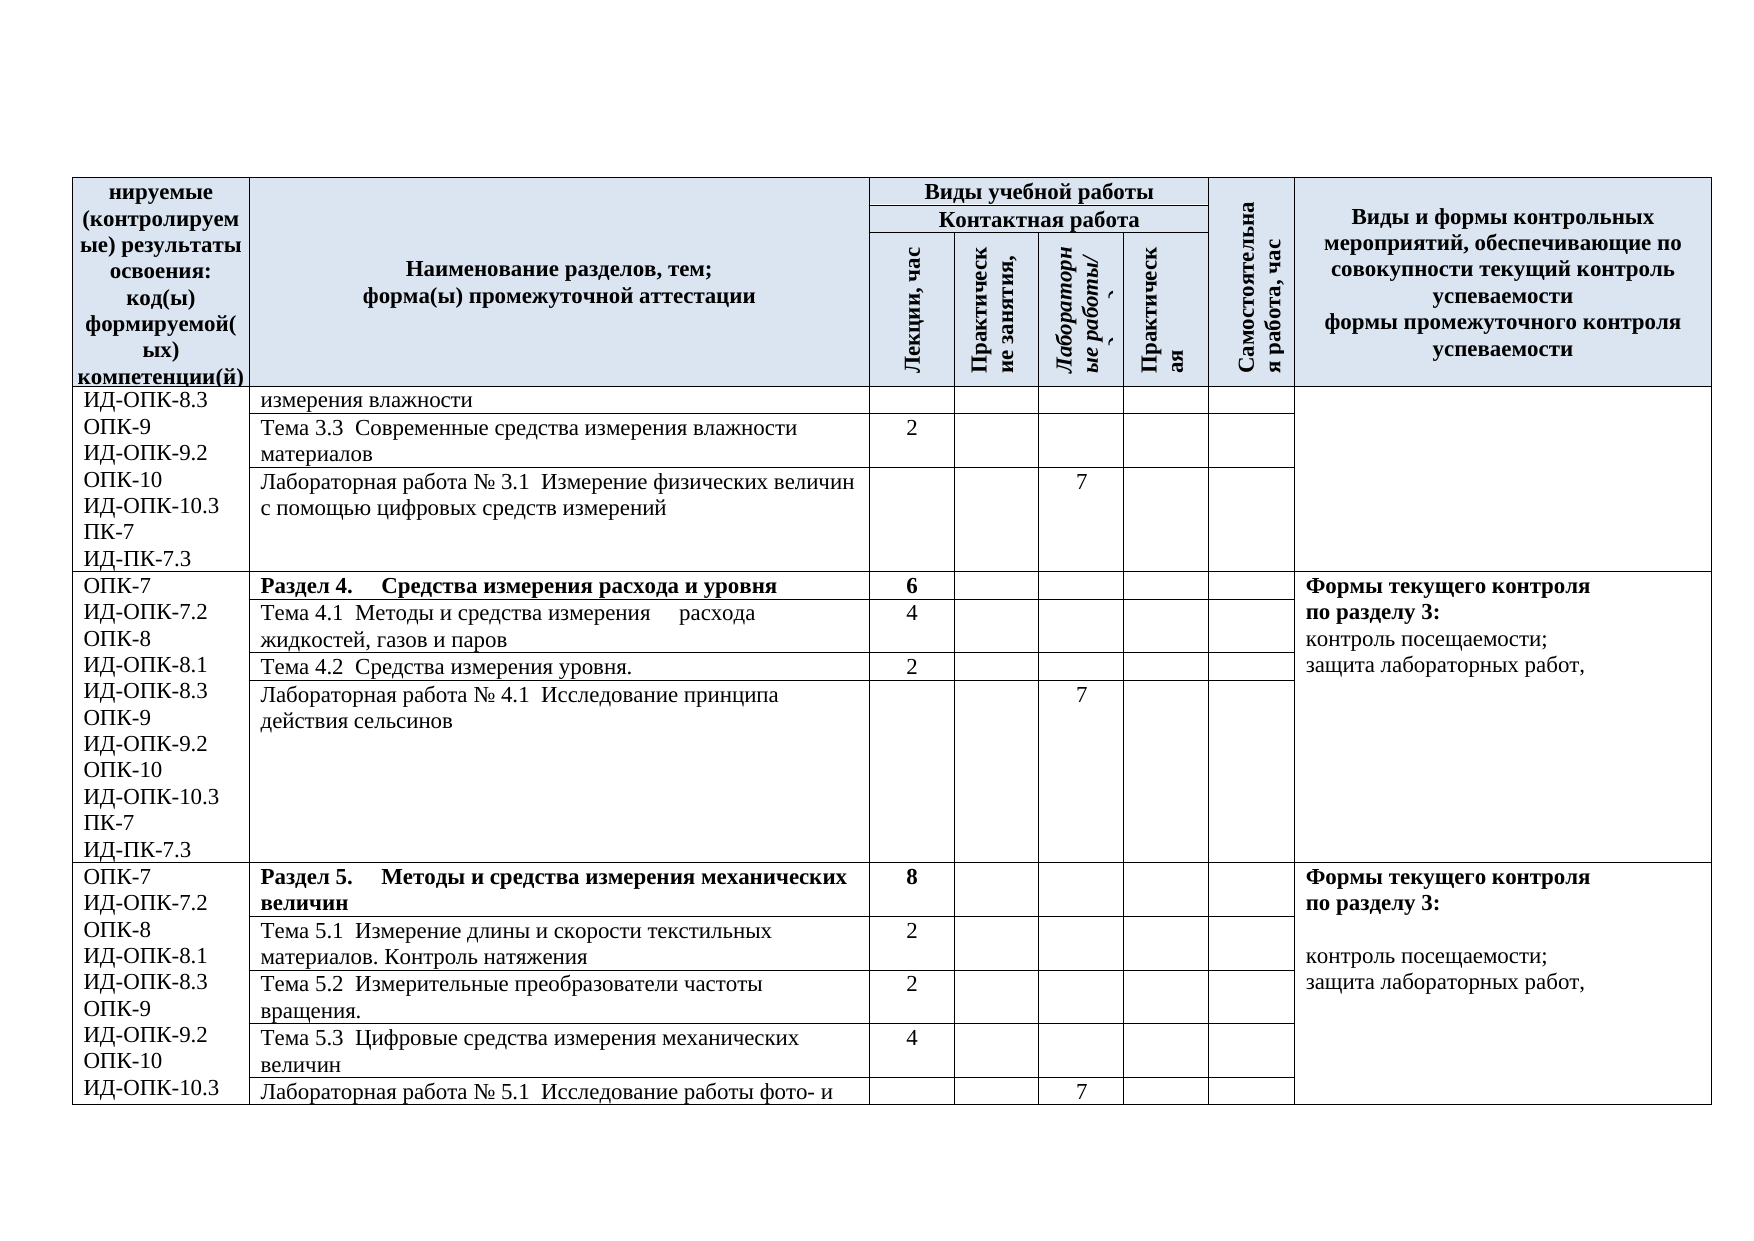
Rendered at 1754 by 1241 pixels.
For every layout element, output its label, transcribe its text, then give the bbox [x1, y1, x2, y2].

table_cell [1209, 414, 1294, 467]
table_cell [1209, 971, 1294, 1023]
table_cell Практическая подготовка, час [1124, 233, 1208, 386]
table_cell Раздел 4. Средства измерения расхода и уровня [250, 572, 869, 598]
table_cell [1039, 572, 1123, 598]
table_cell [955, 971, 1038, 1023]
table_cell 2 [870, 917, 954, 969]
table_header Виды учебной работы [870, 178, 1208, 204]
table_cell Тема 4.2 Средства измерения уровня. [250, 653, 869, 679]
table_cell [1039, 863, 1123, 916]
table_cell [1209, 572, 1294, 598]
table_cell [955, 572, 1038, 598]
table_cell 4 [870, 1024, 954, 1077]
table_header нируемые (контролируемые) результаты освоения: код(ы) формируемой(ых) компетенции(й) и индикаторов достижения компетенций [73, 178, 249, 386]
table_cell [1209, 863, 1294, 916]
table_cell [1039, 1024, 1123, 1077]
table_cell [1039, 387, 1123, 413]
table_cell 6 [870, 572, 954, 598]
table_cell [1124, 572, 1208, 598]
table_cell 8 [870, 863, 954, 916]
table_cell [955, 600, 1038, 652]
table_cell 4 [870, 600, 954, 652]
table_cell Лабораторная работа № 5.1 Исследование работы фото- и строботахометров [250, 1078, 869, 1104]
table_cell Тема 4.1 Методы и средства измерения расхода жидкостей, газов и паров [250, 600, 869, 652]
table_cell 7 [1039, 1078, 1123, 1104]
table_cell [1124, 917, 1208, 969]
table_cell Лекции, час [870, 233, 954, 386]
table_cell [1124, 387, 1208, 413]
table_cell 2 [870, 414, 954, 467]
table_header Наименование разделов, тем; форма(ы) промежуточной аттестации [250, 178, 869, 386]
table_cell [1209, 1024, 1294, 1077]
table_cell Формы текущего контроля по разделу 3: контроль посещаемости; защита лабораторных работ, [1295, 572, 1711, 862]
table_cell [1124, 1078, 1208, 1104]
table_cell Тема 3.3 Современные средства измерения влажности материалов [250, 414, 869, 467]
table_cell [1124, 971, 1208, 1023]
table_cell Раздел 5. Методы и средства измерения механических величин [250, 863, 869, 916]
table_cell Тема 5.1 Измерение длины и скорости текстильных материалов. Контроль натяжения [250, 917, 869, 969]
table_cell [870, 468, 954, 571]
table_cell [1124, 600, 1208, 652]
table_cell [1039, 653, 1123, 679]
table_cell [1209, 387, 1294, 413]
table_cell [955, 468, 1038, 571]
table_cell [955, 917, 1038, 969]
table_cell [870, 681, 954, 862]
table_cell ОПК-7 ИД-ОПК-7.2 ОПК-8 ИД-ОПК-8.1 ИД-ОПК-8.3 ОПК-9 ИД-ОПК-9.2 ОПК-10 ИД-ОПК-10.3 ПК-7 ИД-ПК-7.3 [73, 863, 249, 1104]
table_cell [1209, 917, 1294, 969]
table_cell Тема 5.2 Измерительные преобразователи частоты вращения. [250, 971, 869, 1023]
table_cell [1124, 681, 1208, 862]
table_cell 2 [870, 387, 954, 413]
table_cell [1124, 414, 1208, 467]
table_header Самостоятельная работа, час [1209, 178, 1294, 386]
table_cell Формы текущего контроля по разделу 3: контроль посещаемости; защита лабораторных работ, [1295, 863, 1711, 1104]
table_cell [1124, 653, 1208, 679]
table_cell Лабораторные работы/ индивидуальные занятия, час [1039, 233, 1123, 386]
table_cell [1209, 653, 1294, 679]
table_cell [1209, 1078, 1294, 1104]
table_cell [1209, 681, 1294, 862]
table_cell [1124, 863, 1208, 916]
table_cell ОПК-7 ИД-ОПК-7.2 ОПК-8 ИД-ОПК-8.1 ИД-ОПК-8.3 ОПК-9 ИД-ОПК-9.2 ОПК-10 ИД-ОПК-10.3 ПК-7 ИД-ПК-7.3 [73, 572, 249, 862]
table_cell Контактная работа [870, 206, 1208, 232]
table_cell [955, 653, 1038, 679]
table_cell [1124, 1024, 1208, 1077]
table_cell [1039, 600, 1123, 652]
table_cell 2 [870, 653, 954, 679]
table_cell Лабораторная работа № 3.1 Измерение физических величин с помощью цифровых средств измерений [250, 468, 869, 571]
table_cell [1124, 468, 1208, 571]
table_cell 7 [1039, 681, 1123, 862]
table_cell [955, 1024, 1038, 1077]
table_cell Практические занятия, час [955, 233, 1038, 386]
table_cell [1039, 917, 1123, 969]
table_cell [955, 681, 1038, 862]
table_cell [1209, 468, 1294, 571]
table_cell [955, 1078, 1038, 1104]
table_cell [1209, 600, 1294, 652]
table_cell Тема 3.2 Кондуктометрический и емкостной методы измерения влажности [250, 387, 869, 413]
table_cell [1039, 971, 1123, 1023]
table_cell 7 [1039, 468, 1123, 571]
table_cell Тема 5.3 Цифровые средства измерения механических величин [250, 1024, 869, 1077]
table_cell [955, 387, 1038, 413]
table_header Виды и формы контрольных мероприятий, обеспечивающие по совокупности текущий контроль успеваемости формы промежуточного контроля успеваемости [1295, 178, 1711, 386]
table_cell [955, 414, 1038, 467]
table_cell 2 [870, 971, 954, 1023]
table_cell [1039, 414, 1123, 467]
table_cell [955, 863, 1038, 916]
table_cell [870, 1078, 954, 1104]
table_cell Лабораторная работа № 4.1 Исследование принципа действия сельсинов [250, 681, 869, 862]
